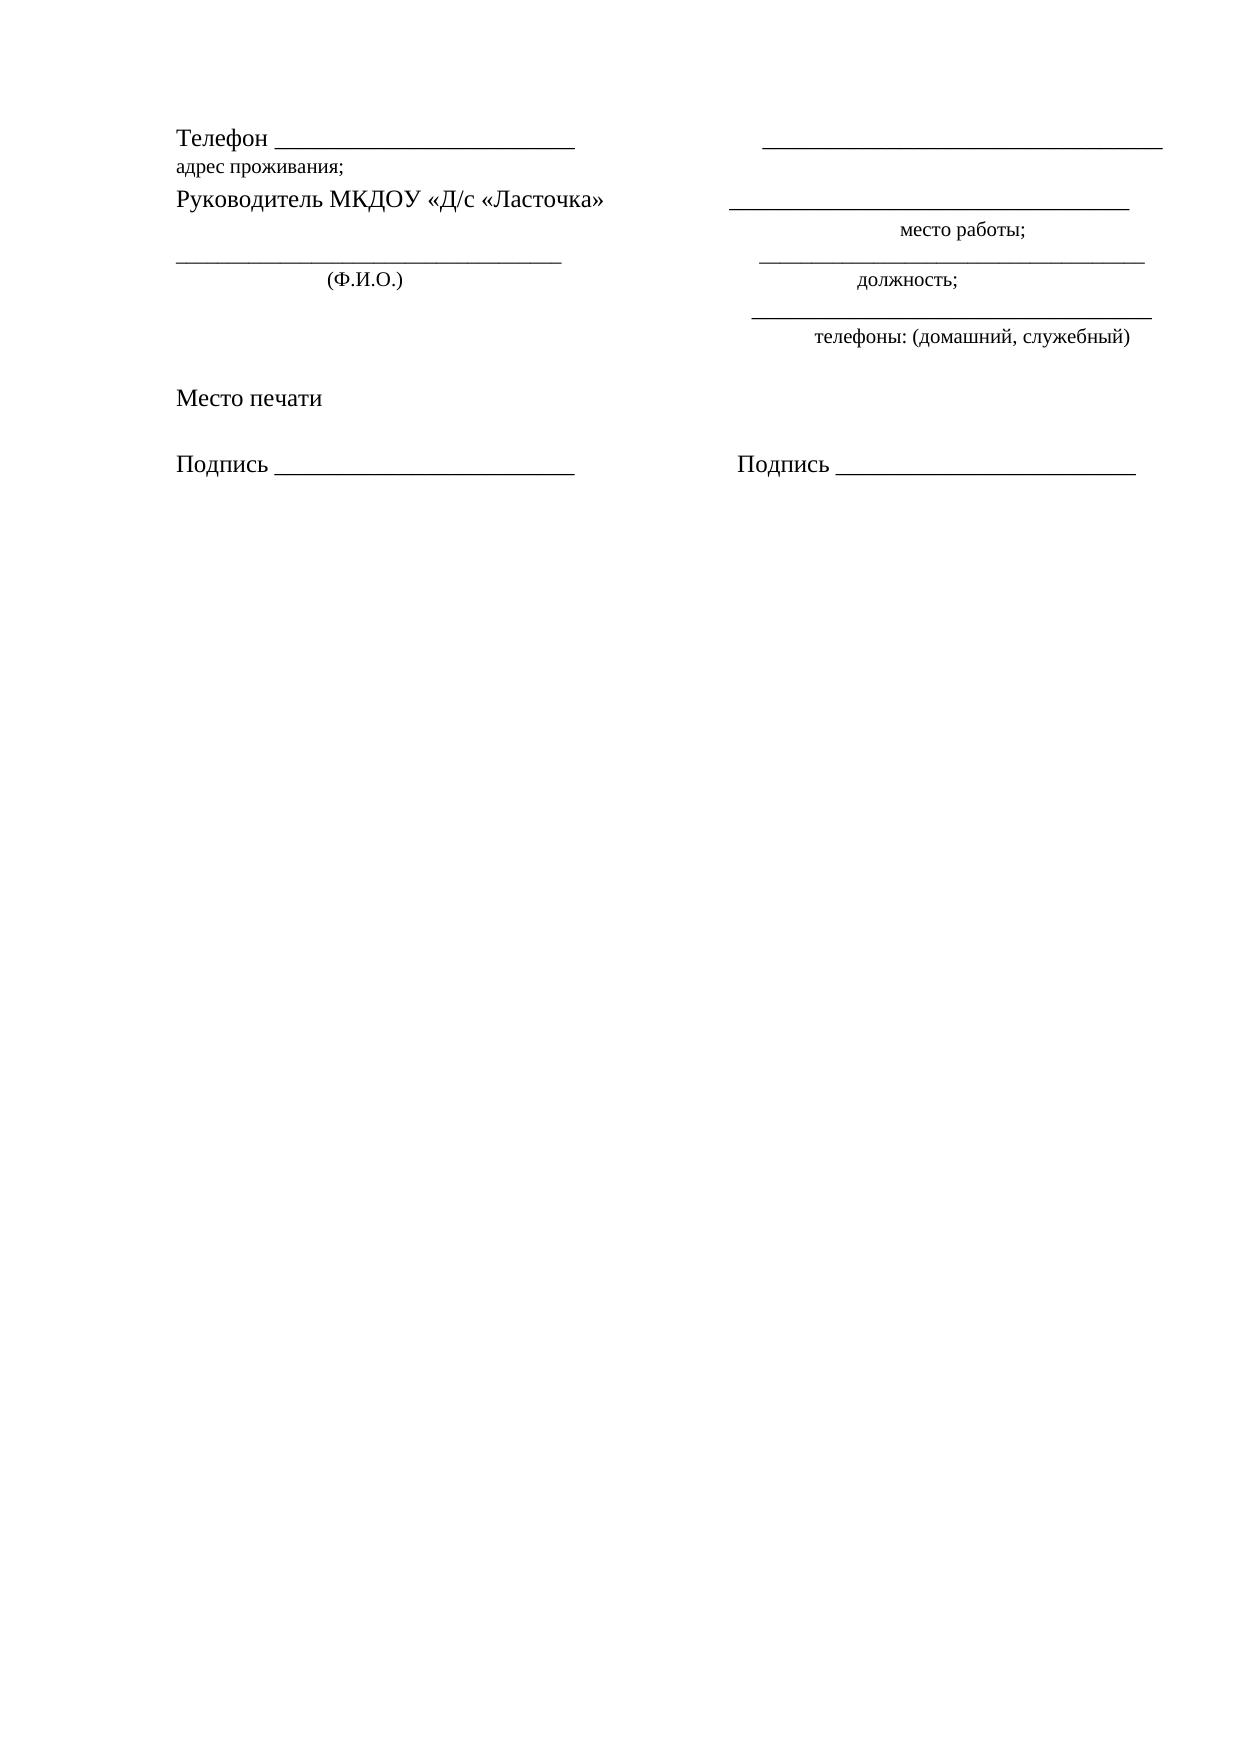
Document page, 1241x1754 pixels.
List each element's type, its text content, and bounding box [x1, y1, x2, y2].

text Место печати [176, 383, 1164, 412]
text Руководитель МКДОУ «Д/с «Ласточка» ________________________________ [176, 184, 1164, 213]
text телефоны: (домашний, служебный) [177, 324, 1130, 348]
text Подпись ________________________ Подпись ________________________ [176, 449, 1164, 478]
text место работы; [176, 217, 1164, 241]
text ________________________________ [177, 293, 1152, 321]
text Телефон ________________________ ________________________________ адрес проживания; [176, 123, 1164, 178]
text _____________________________________ _____________________________________ [176, 242, 1164, 266]
text (Ф.И.О.) должность; [176, 267, 1164, 291]
